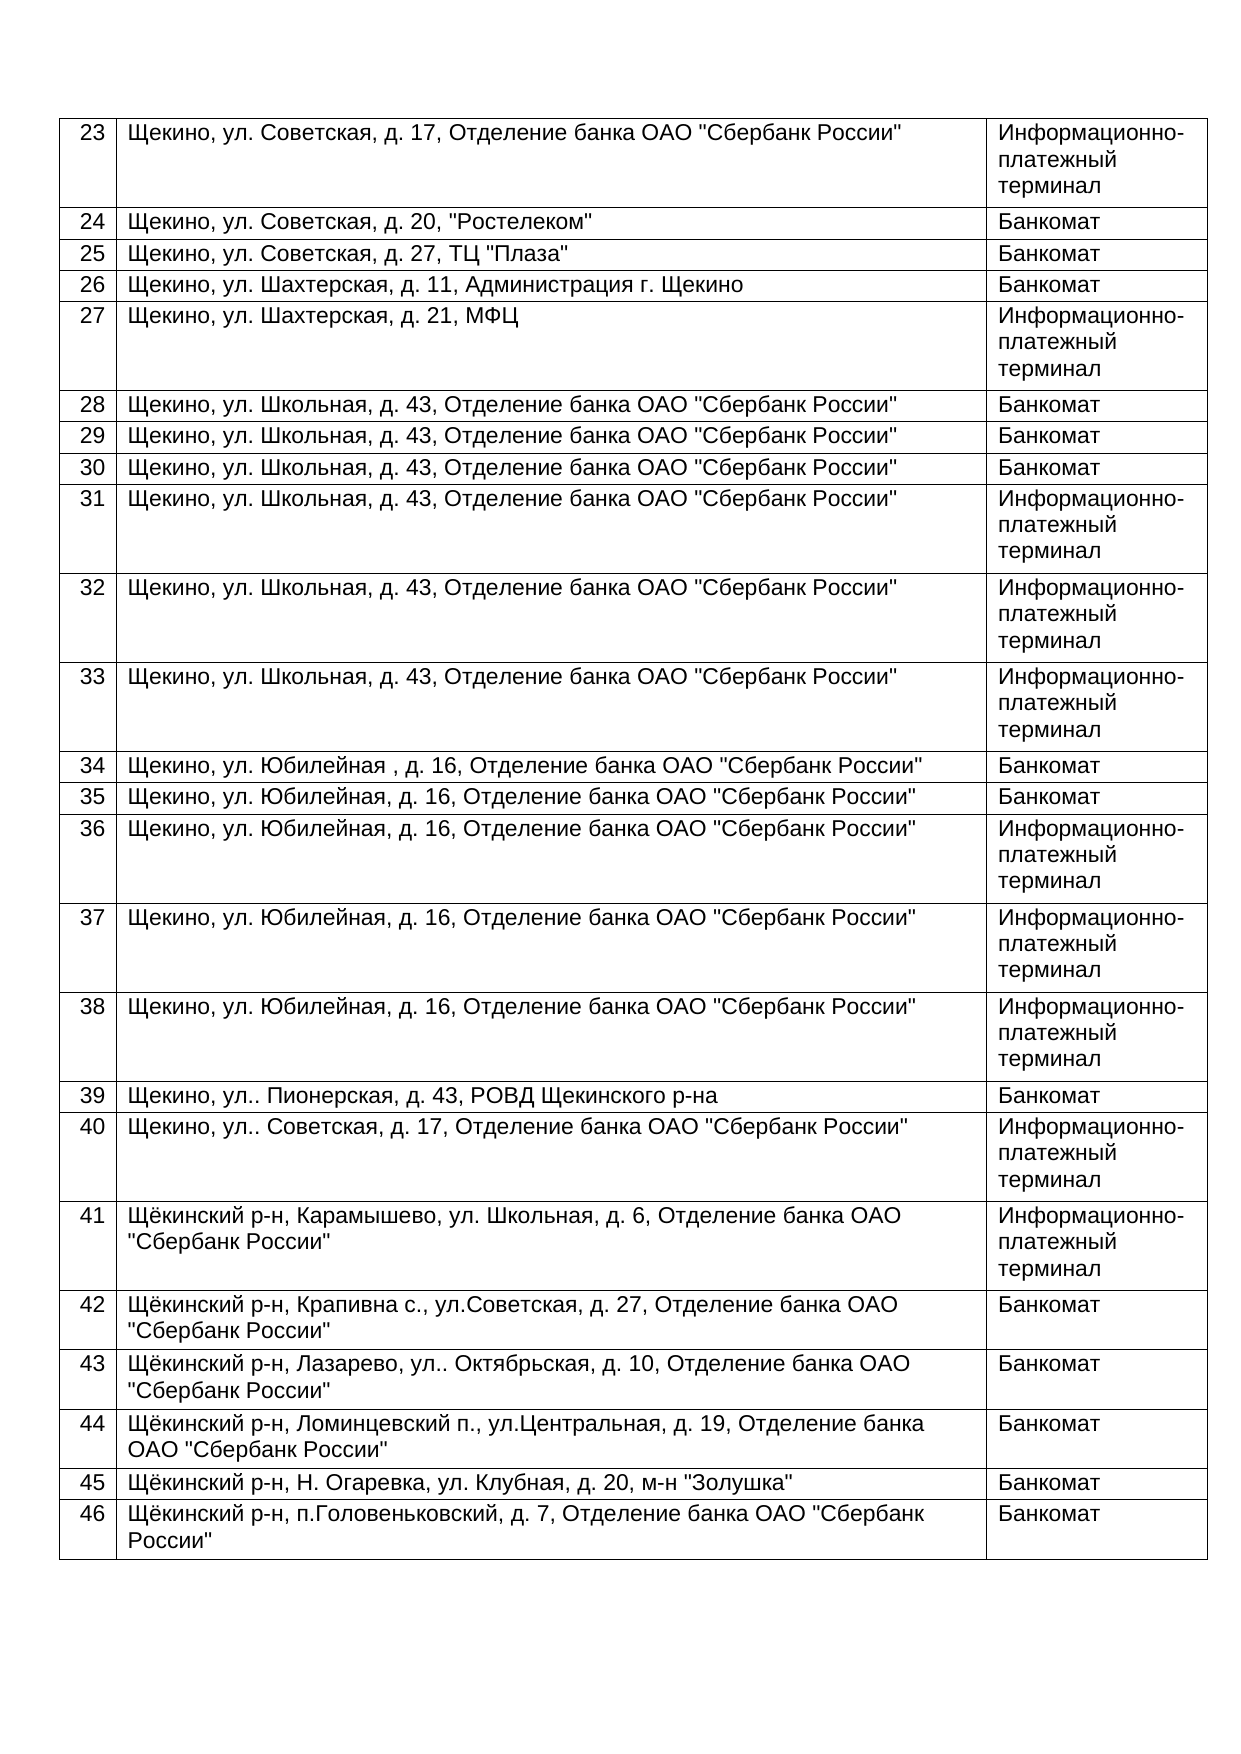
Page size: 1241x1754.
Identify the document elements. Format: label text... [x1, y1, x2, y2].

table_cell Щекино, ул. Юбилейная, д. 16, Отделение банка ОАО "Сбербанк России" [117, 815, 986, 902]
table_cell Щекино, ул. Школьная, д. 43, Отделение банка ОАО "Сбербанк России" [117, 574, 986, 662]
table_cell 32 [60, 574, 116, 662]
table_cell 34 [60, 752, 116, 782]
table_cell Щекино, ул.. Пионерская, д. 43, РОВД Щекинского р-на [117, 1082, 986, 1112]
table_cell 44 [60, 1410, 116, 1468]
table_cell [117, 119, 986, 207]
table_cell Информационно-платежный терминал [987, 663, 1207, 751]
table_cell Информационно-платежный терминал [987, 302, 1207, 390]
table_cell Щекино, ул. Школьная, д. 43, Отделение банка ОАО "Сбербанк России" [117, 485, 986, 573]
table_cell Банкомат [987, 1469, 1207, 1499]
table_cell Банкомат [987, 783, 1207, 813]
table_cell Щекино, ул. Юбилейная, д. 16, Отделение банка ОАО "Сбербанк России" [117, 783, 986, 813]
table_cell Щекино, ул. Юбилейная, д. 16, Отделение банка ОАО "Сбербанк России" [117, 993, 986, 1081]
table_cell 46 [60, 1500, 116, 1559]
table_cell 40 [60, 1113, 116, 1201]
table_cell Банкомат [987, 1082, 1207, 1112]
table_cell Банкомат [987, 208, 1207, 238]
table_cell Информационно-платежный терминал [987, 1113, 1207, 1201]
table_cell 28 [60, 391, 116, 421]
table_cell Щекино, ул. Советская, д. 27, ТЦ "Плаза" [117, 240, 986, 270]
table_cell Щекино, ул. Шахтерская, д. 11, Администрация г. Щекино [117, 271, 986, 301]
table_cell Щёкинский р-н, Ломинцевский п., ул.Центральная, д. 19, Отделение банка ОАО "Сбербанк России" [117, 1410, 986, 1468]
table_cell Щекино, ул. Юбилейная, д. 16, Отделение банка ОАО "Сбербанк России" [117, 904, 986, 992]
table_cell 23 [60, 119, 116, 207]
table_cell Информационно-платежный терминал [987, 485, 1207, 573]
table_cell Банкомат [987, 391, 1207, 421]
table_cell Информационно-платежный терминал [987, 993, 1207, 1081]
table_cell Щекино, ул. Школьная, д. 43, Отделение банка ОАО "Сбербанк России" [117, 454, 986, 484]
table_cell 29 [60, 422, 116, 452]
table_cell 24 [60, 208, 116, 238]
table_cell Щёкинский р-н, Н. Огаревка, ул. Клубная, д. 20, м-н "Золушка" [117, 1469, 986, 1499]
table_cell Информационно-платежный терминал [987, 815, 1207, 902]
table_cell 35 [60, 783, 116, 813]
table_cell Щёкинский р-н, п.Головеньковский, д. 7, Отделение банка ОАО "Сбербанк России" [117, 1500, 986, 1559]
table_cell 33 [60, 663, 116, 751]
table_cell 42 [60, 1291, 116, 1349]
table_cell 43 [60, 1350, 116, 1409]
table_cell 36 [60, 815, 116, 902]
table_cell Щекино, ул. Школьная, д. 43, Отделение банка ОАО "Сбербанк России" [117, 663, 986, 751]
table_cell Банкомат [987, 422, 1207, 452]
table_cell Щёкинский р-н, Карамышево, ул. Школьная, д. 6, Отделение банка ОАО "Сбербанк России" [117, 1202, 986, 1290]
table_cell Щекино, ул. Советская, д. 20, "Ростелеком" [117, 208, 986, 238]
table_cell Банкомат [987, 1500, 1207, 1559]
table_cell Информационно-платежный терминал [987, 1202, 1207, 1290]
table_cell 45 [60, 1469, 116, 1499]
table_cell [987, 119, 1207, 207]
table_cell 25 [60, 240, 116, 270]
table_cell Банкомат [987, 240, 1207, 270]
table_cell Щёкинский р-н, Лазарево, ул.. Октябрьская, д. 10, Отделение банка ОАО "Сбербанк России" [117, 1350, 986, 1409]
table_cell 41 [60, 1202, 116, 1290]
table_cell Щёкинский р-н, Крапивна с., ул.Советская, д. 27, Отделение банка ОАО "Сбербанк России" [117, 1291, 986, 1349]
table_cell Банкомат [987, 454, 1207, 484]
table_cell Щекино, ул. Школьная, д. 43, Отделение банка ОАО "Сбербанк России" [117, 422, 986, 452]
table_cell Щекино, ул.. Советская, д. 17, Отделение банка ОАО "Сбербанк России" [117, 1113, 986, 1201]
table_cell Банкомат [987, 271, 1207, 301]
table_cell 37 [60, 904, 116, 992]
table_cell Банкомат [987, 752, 1207, 782]
table_cell Банкомат [987, 1410, 1207, 1468]
table_cell Щекино, ул. Школьная, д. 43, Отделение банка ОАО "Сбербанк России" [117, 391, 986, 421]
table_cell 30 [60, 454, 116, 484]
table_cell Щекино, ул. Юбилейная , д. 16, Отделение банка ОАО "Сбербанк России" [117, 752, 986, 782]
table_cell 39 [60, 1082, 116, 1112]
table_cell 31 [60, 485, 116, 573]
table_cell Информационно-платежный терминал [987, 904, 1207, 992]
table_cell 27 [60, 302, 116, 390]
table_cell Информационно-платежный терминал [987, 574, 1207, 662]
table_cell Банкомат [987, 1291, 1207, 1349]
table_cell 26 [60, 271, 116, 301]
table_cell Банкомат [987, 1350, 1207, 1409]
table_cell 38 [60, 993, 116, 1081]
table_cell Щекино, ул. Шахтерская, д. 21, МФЦ [117, 302, 986, 390]
